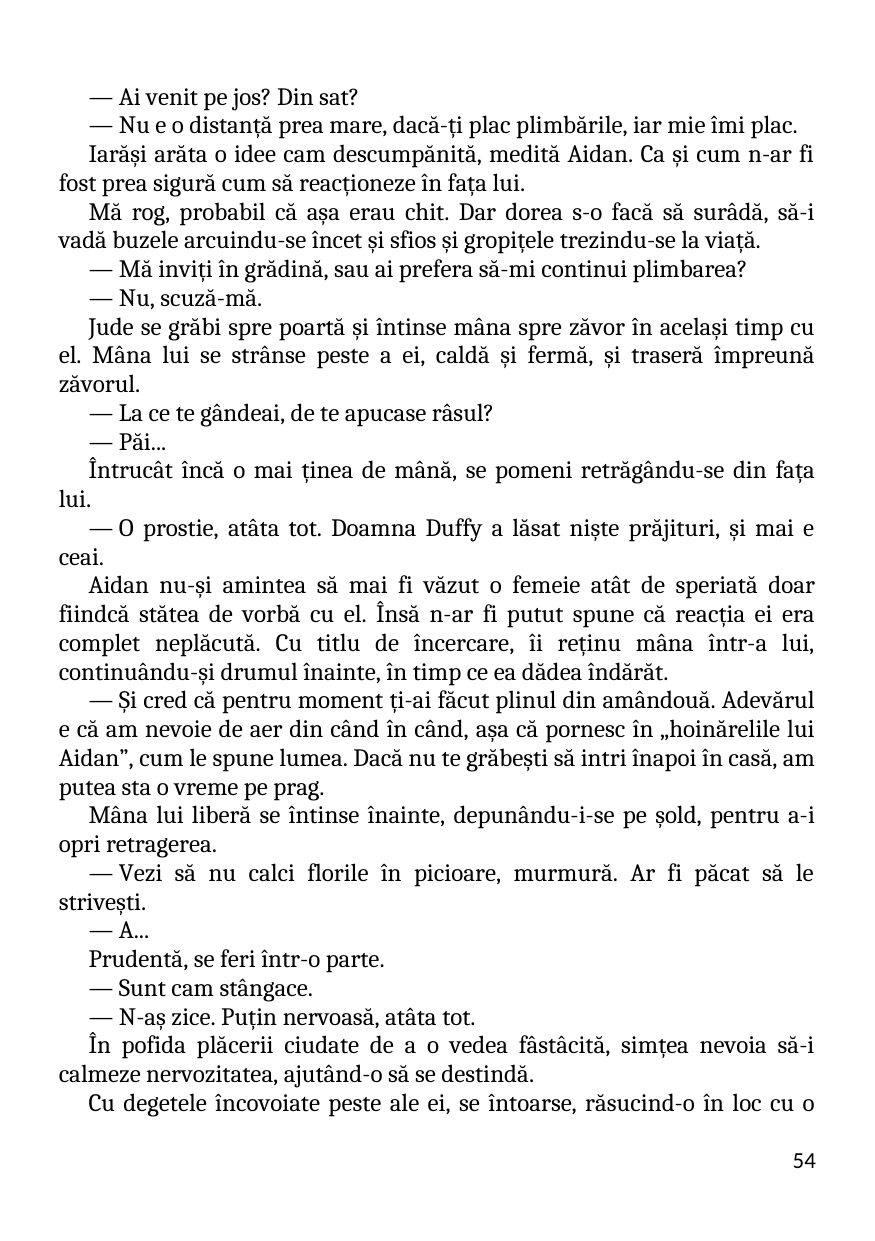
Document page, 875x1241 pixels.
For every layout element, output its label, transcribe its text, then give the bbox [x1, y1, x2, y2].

text — Nu, scuză-mă. [58, 284, 816, 313]
text — Păi... [58, 428, 816, 456]
text Prudentă, se feri într-o parte. [58, 945, 816, 974]
text — Vezi să nu calci florile în picioare, murmură. Ar fi păcat să le strivești. [58, 859, 816, 916]
text — Sunt cam stângace. [58, 974, 816, 1003]
text — A... [58, 916, 816, 945]
text — Nu e o distanță prea mare, dacă-ți plac plimbările, iar mie îmi plac. [58, 111, 816, 140]
text Jude se grăbi spre poartă și întinse mâna spre zăvor în același timp cu el. Mâna lui se strânse peste a ei, caldă și fermă, și traseră împreună zăvorul. [58, 313, 816, 399]
text Întrucât încă o mai ținea de mână, se pomeni retrăgându-se din fața lui. [58, 456, 816, 514]
text — Ai venit pe jos? Din sat? [58, 83, 816, 111]
text În pofida plăcerii ciudate de a o vedea fâstâcită, simțea nevoia să-i calmeze nervozitatea, ajutând-o să se destindă. [58, 1031, 816, 1089]
text — La ce te gândeai, de te apucase râsul? [58, 399, 816, 428]
text — Și cred că pentru moment ți-ai făcut plinul din amândouă. Adevărul e că am nevoie de aer din când în când, așa că pornesc în „hoinărelile lui Aidan”, cum le spune lumea. Dacă nu te grăbești să intri înapoi în casă, am putea sta o vreme pe prag. [58, 686, 816, 801]
text Iarăși arăta o idee cam descumpănită, medită Aidan. Ca și cum n-ar fi fost prea sigură cum să reacționeze în fața lui. [58, 140, 816, 198]
text Mâna lui liberă se întinse înainte, depunându-i-se pe șold, pentru a-i opri retragerea. [58, 801, 816, 859]
text Mă rog, probabil că așa erau chit. Dar dorea s-o facă să surâdă, să-i vadă buzele arcuindu-se încet și sfios și gropițele trezindu-se la viață. [58, 198, 816, 255]
text — O prostie, atâta tot. Doamna Duffy a lăsat niște prăjituri, și mai e ceai. [58, 514, 816, 571]
text Aidan nu-și amintea să mai fi văzut o femeie atât de speriată doar fiindcă stătea de vorbă cu el. Însă n-ar fi putut spune că reacția ei era complet neplăcută. Cu titlu de încercare, îi reținu mâna într-a lui, continuându-și drumul înainte, în timp ce ea dădea îndărăt. [58, 571, 816, 686]
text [58, 1089, 816, 1118]
text — Mă inviți în grădină, sau ai prefera să-mi continui plimbarea? [58, 255, 816, 284]
text — N-aș zice. Puțin nervoasă, atâta tot. [58, 1003, 816, 1031]
